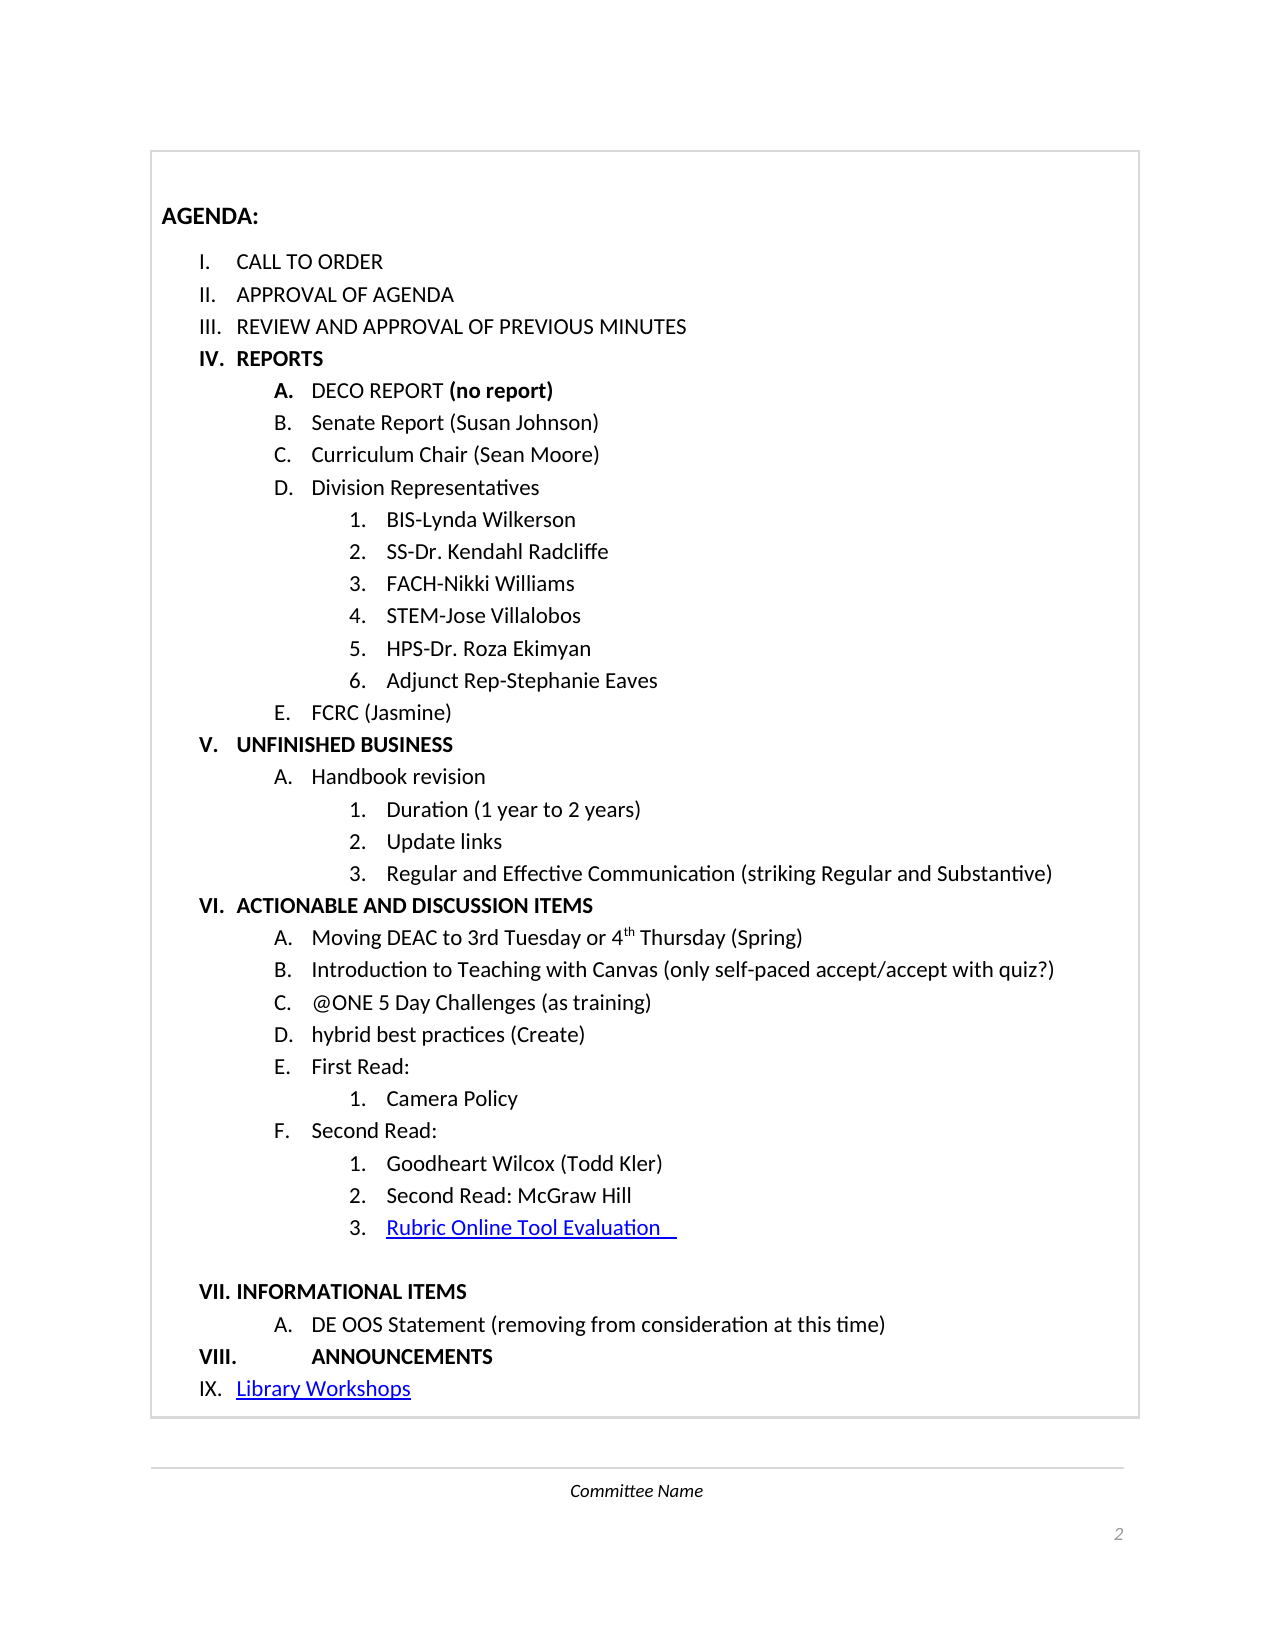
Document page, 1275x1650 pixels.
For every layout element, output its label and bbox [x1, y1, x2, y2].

table_cell [152, 152, 1138, 1416]
